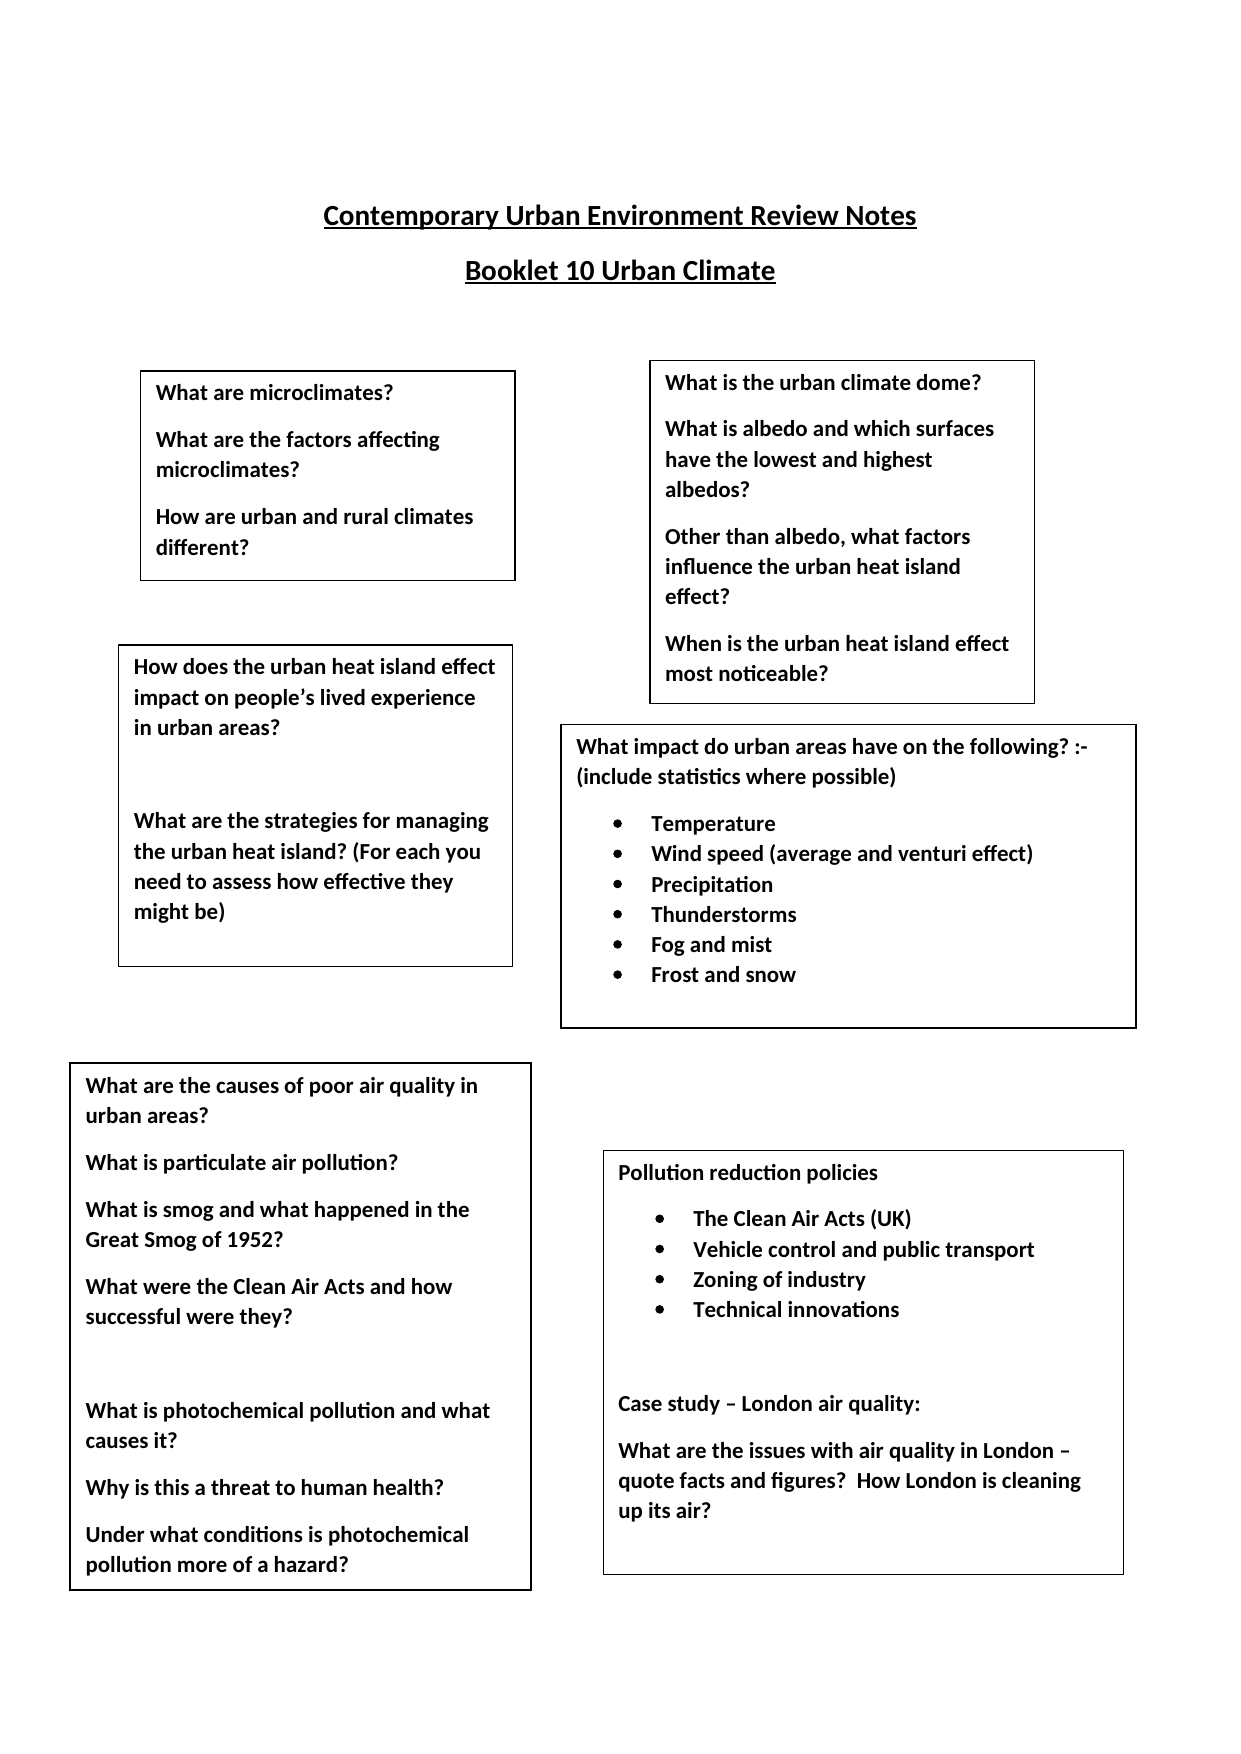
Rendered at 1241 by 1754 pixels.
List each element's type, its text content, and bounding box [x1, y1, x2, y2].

text Booklet 10 Urban Climate [150, 252, 1090, 288]
text Contemporary Urban Environment Review Notes [150, 197, 1090, 232]
